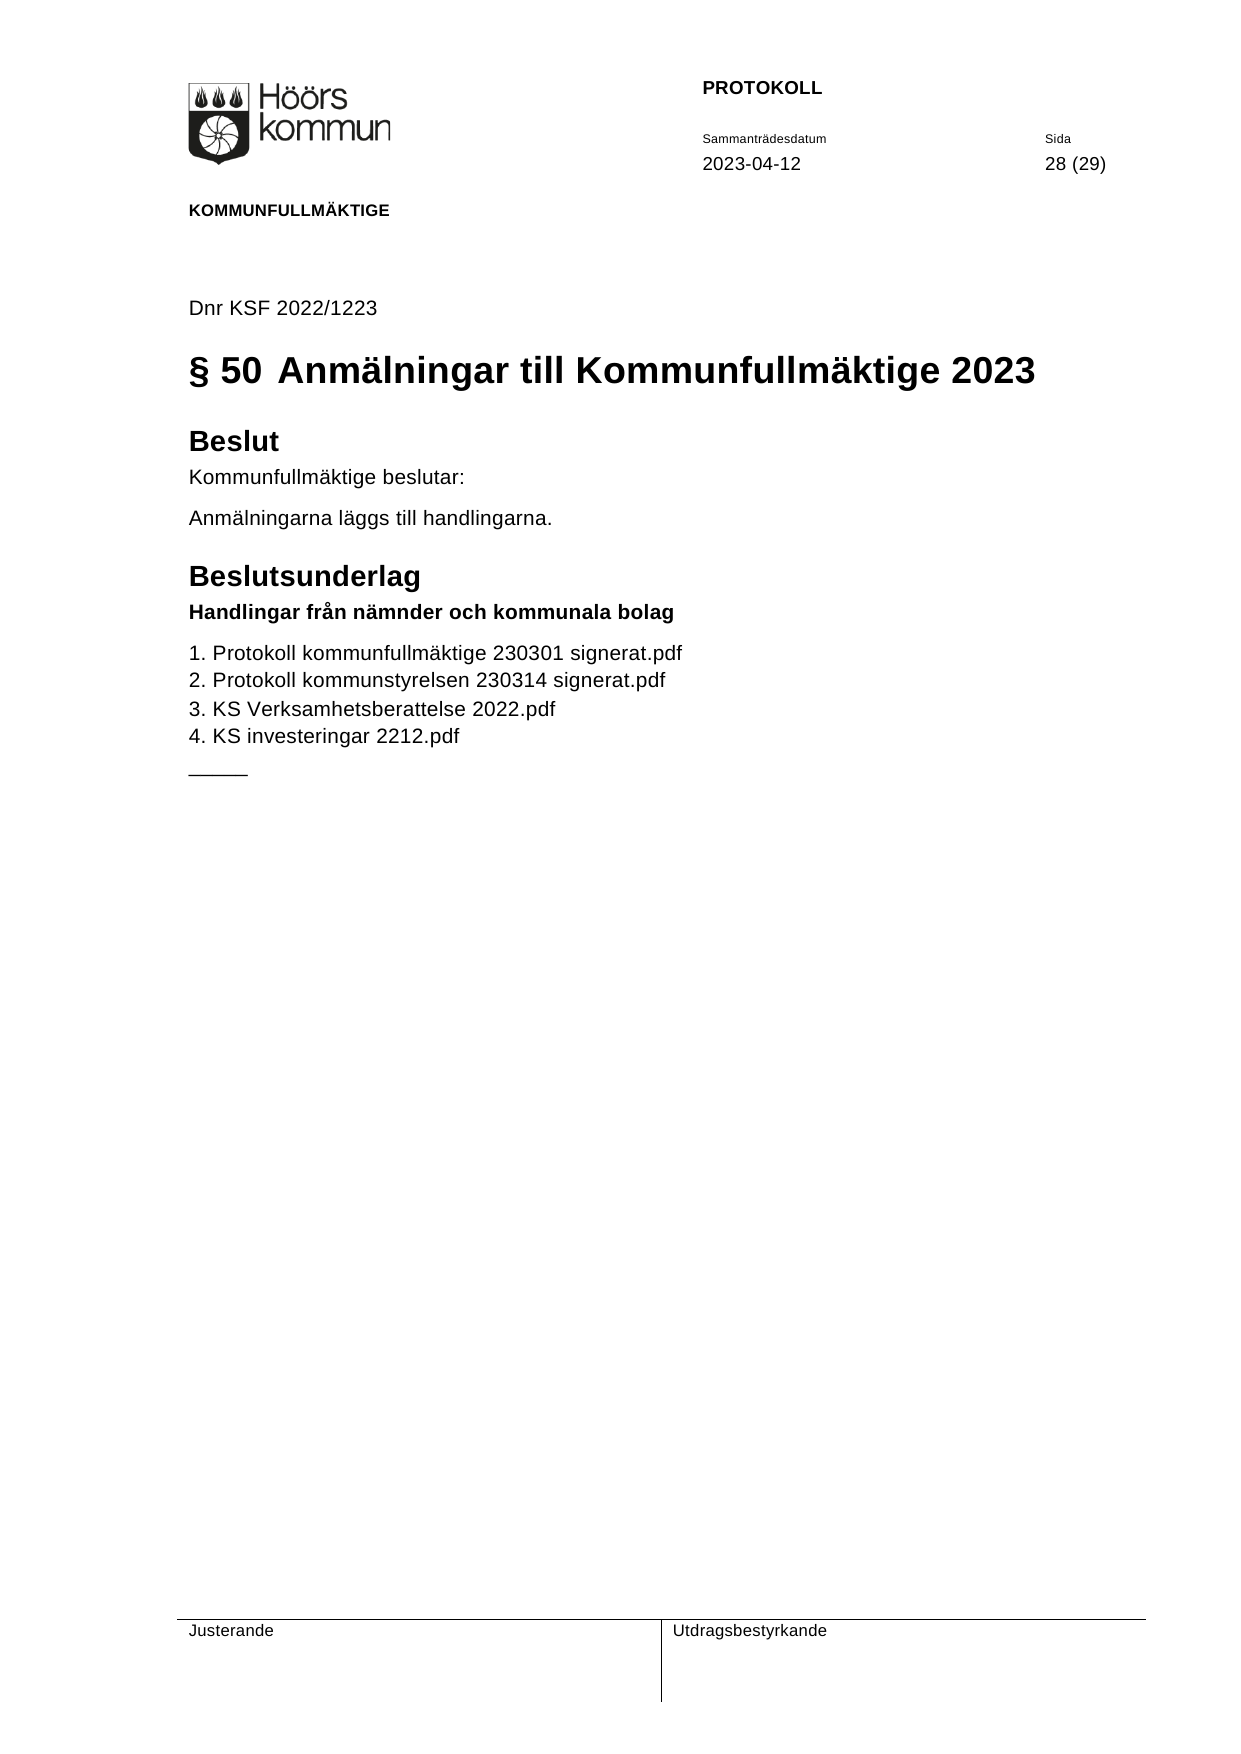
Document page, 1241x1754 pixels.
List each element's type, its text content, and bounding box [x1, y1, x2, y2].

picture [188, 83, 390, 165]
table_header Dnr KSF 2022/1223 § 50 Anmälningar till Kommunfullmäktige 2023 Beslut Kommunfullmäktige beslutar: Anmälningarna läggs till handlingarna. Beslutsunderlag Handlingar från nämnder och kommunala bolag 1. Protokoll kommunfullmäktige 230301 signerat.pdf 2. Protokoll kommunstyrelsen 230314 signerat.pdf 3. KS Verksamhetsberattelse 2022.pdf 4. KS investeringar 2212.pdf _____ [177, 295, 1057, 780]
